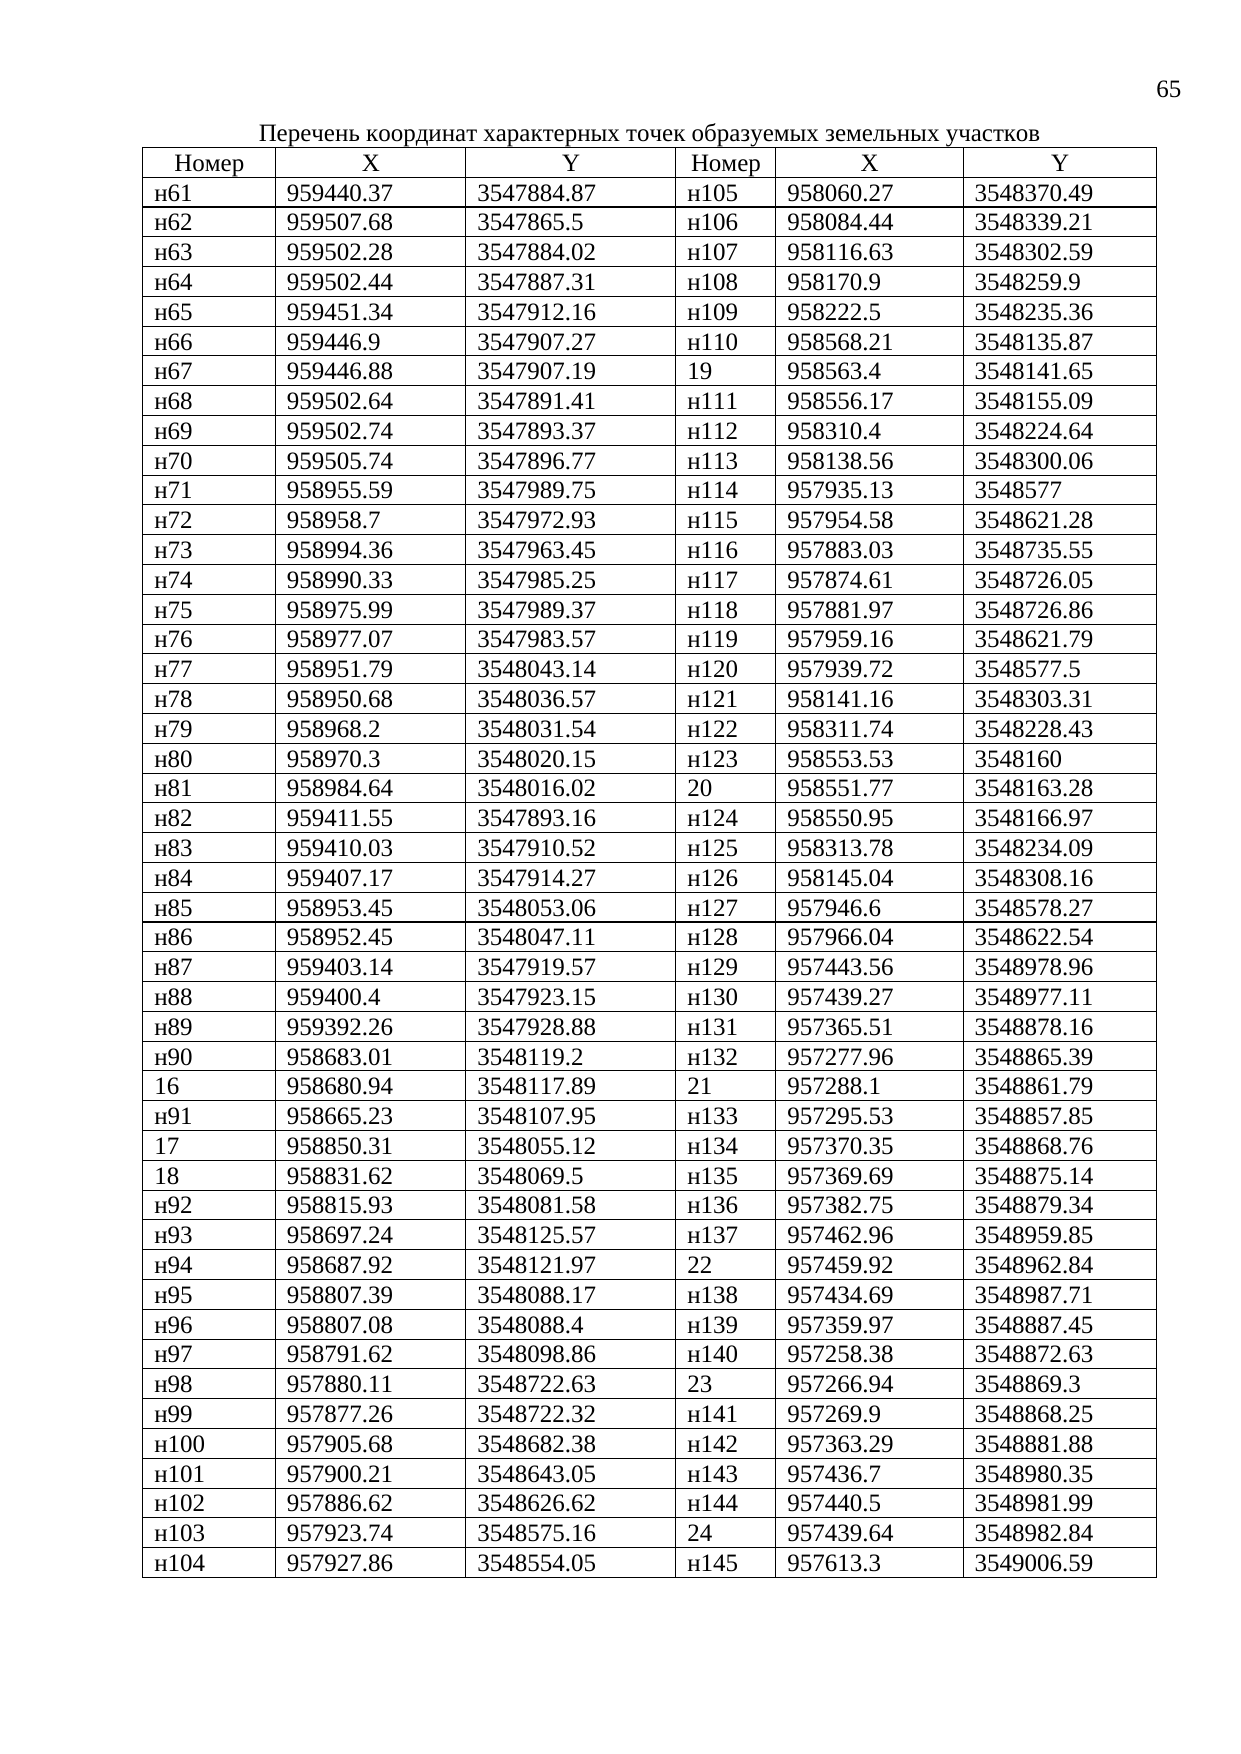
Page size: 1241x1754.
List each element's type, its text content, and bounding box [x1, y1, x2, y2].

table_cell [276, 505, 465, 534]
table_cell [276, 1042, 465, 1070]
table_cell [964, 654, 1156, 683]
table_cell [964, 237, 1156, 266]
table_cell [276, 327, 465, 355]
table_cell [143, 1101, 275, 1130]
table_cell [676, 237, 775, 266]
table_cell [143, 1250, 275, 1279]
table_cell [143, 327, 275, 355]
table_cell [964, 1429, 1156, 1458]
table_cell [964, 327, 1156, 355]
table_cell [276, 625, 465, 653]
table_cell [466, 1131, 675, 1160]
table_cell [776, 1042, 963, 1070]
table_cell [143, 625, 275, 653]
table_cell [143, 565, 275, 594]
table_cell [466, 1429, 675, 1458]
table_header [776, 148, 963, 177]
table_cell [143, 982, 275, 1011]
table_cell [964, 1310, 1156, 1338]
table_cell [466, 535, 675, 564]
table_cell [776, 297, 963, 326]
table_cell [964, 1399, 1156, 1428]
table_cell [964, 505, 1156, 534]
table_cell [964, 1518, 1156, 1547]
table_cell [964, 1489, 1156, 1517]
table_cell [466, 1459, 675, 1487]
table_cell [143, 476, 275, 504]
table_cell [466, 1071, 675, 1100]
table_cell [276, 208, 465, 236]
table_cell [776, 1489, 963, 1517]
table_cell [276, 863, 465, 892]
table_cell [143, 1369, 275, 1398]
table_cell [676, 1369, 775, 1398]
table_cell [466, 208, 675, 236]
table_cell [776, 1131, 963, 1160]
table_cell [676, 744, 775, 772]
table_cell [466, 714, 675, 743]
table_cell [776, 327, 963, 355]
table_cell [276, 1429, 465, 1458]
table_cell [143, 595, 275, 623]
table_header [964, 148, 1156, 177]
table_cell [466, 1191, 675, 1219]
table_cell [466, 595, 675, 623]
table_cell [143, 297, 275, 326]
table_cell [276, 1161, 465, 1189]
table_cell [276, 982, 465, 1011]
text Перечень координат характерных точек образуемых земельных участков [118, 118, 1181, 147]
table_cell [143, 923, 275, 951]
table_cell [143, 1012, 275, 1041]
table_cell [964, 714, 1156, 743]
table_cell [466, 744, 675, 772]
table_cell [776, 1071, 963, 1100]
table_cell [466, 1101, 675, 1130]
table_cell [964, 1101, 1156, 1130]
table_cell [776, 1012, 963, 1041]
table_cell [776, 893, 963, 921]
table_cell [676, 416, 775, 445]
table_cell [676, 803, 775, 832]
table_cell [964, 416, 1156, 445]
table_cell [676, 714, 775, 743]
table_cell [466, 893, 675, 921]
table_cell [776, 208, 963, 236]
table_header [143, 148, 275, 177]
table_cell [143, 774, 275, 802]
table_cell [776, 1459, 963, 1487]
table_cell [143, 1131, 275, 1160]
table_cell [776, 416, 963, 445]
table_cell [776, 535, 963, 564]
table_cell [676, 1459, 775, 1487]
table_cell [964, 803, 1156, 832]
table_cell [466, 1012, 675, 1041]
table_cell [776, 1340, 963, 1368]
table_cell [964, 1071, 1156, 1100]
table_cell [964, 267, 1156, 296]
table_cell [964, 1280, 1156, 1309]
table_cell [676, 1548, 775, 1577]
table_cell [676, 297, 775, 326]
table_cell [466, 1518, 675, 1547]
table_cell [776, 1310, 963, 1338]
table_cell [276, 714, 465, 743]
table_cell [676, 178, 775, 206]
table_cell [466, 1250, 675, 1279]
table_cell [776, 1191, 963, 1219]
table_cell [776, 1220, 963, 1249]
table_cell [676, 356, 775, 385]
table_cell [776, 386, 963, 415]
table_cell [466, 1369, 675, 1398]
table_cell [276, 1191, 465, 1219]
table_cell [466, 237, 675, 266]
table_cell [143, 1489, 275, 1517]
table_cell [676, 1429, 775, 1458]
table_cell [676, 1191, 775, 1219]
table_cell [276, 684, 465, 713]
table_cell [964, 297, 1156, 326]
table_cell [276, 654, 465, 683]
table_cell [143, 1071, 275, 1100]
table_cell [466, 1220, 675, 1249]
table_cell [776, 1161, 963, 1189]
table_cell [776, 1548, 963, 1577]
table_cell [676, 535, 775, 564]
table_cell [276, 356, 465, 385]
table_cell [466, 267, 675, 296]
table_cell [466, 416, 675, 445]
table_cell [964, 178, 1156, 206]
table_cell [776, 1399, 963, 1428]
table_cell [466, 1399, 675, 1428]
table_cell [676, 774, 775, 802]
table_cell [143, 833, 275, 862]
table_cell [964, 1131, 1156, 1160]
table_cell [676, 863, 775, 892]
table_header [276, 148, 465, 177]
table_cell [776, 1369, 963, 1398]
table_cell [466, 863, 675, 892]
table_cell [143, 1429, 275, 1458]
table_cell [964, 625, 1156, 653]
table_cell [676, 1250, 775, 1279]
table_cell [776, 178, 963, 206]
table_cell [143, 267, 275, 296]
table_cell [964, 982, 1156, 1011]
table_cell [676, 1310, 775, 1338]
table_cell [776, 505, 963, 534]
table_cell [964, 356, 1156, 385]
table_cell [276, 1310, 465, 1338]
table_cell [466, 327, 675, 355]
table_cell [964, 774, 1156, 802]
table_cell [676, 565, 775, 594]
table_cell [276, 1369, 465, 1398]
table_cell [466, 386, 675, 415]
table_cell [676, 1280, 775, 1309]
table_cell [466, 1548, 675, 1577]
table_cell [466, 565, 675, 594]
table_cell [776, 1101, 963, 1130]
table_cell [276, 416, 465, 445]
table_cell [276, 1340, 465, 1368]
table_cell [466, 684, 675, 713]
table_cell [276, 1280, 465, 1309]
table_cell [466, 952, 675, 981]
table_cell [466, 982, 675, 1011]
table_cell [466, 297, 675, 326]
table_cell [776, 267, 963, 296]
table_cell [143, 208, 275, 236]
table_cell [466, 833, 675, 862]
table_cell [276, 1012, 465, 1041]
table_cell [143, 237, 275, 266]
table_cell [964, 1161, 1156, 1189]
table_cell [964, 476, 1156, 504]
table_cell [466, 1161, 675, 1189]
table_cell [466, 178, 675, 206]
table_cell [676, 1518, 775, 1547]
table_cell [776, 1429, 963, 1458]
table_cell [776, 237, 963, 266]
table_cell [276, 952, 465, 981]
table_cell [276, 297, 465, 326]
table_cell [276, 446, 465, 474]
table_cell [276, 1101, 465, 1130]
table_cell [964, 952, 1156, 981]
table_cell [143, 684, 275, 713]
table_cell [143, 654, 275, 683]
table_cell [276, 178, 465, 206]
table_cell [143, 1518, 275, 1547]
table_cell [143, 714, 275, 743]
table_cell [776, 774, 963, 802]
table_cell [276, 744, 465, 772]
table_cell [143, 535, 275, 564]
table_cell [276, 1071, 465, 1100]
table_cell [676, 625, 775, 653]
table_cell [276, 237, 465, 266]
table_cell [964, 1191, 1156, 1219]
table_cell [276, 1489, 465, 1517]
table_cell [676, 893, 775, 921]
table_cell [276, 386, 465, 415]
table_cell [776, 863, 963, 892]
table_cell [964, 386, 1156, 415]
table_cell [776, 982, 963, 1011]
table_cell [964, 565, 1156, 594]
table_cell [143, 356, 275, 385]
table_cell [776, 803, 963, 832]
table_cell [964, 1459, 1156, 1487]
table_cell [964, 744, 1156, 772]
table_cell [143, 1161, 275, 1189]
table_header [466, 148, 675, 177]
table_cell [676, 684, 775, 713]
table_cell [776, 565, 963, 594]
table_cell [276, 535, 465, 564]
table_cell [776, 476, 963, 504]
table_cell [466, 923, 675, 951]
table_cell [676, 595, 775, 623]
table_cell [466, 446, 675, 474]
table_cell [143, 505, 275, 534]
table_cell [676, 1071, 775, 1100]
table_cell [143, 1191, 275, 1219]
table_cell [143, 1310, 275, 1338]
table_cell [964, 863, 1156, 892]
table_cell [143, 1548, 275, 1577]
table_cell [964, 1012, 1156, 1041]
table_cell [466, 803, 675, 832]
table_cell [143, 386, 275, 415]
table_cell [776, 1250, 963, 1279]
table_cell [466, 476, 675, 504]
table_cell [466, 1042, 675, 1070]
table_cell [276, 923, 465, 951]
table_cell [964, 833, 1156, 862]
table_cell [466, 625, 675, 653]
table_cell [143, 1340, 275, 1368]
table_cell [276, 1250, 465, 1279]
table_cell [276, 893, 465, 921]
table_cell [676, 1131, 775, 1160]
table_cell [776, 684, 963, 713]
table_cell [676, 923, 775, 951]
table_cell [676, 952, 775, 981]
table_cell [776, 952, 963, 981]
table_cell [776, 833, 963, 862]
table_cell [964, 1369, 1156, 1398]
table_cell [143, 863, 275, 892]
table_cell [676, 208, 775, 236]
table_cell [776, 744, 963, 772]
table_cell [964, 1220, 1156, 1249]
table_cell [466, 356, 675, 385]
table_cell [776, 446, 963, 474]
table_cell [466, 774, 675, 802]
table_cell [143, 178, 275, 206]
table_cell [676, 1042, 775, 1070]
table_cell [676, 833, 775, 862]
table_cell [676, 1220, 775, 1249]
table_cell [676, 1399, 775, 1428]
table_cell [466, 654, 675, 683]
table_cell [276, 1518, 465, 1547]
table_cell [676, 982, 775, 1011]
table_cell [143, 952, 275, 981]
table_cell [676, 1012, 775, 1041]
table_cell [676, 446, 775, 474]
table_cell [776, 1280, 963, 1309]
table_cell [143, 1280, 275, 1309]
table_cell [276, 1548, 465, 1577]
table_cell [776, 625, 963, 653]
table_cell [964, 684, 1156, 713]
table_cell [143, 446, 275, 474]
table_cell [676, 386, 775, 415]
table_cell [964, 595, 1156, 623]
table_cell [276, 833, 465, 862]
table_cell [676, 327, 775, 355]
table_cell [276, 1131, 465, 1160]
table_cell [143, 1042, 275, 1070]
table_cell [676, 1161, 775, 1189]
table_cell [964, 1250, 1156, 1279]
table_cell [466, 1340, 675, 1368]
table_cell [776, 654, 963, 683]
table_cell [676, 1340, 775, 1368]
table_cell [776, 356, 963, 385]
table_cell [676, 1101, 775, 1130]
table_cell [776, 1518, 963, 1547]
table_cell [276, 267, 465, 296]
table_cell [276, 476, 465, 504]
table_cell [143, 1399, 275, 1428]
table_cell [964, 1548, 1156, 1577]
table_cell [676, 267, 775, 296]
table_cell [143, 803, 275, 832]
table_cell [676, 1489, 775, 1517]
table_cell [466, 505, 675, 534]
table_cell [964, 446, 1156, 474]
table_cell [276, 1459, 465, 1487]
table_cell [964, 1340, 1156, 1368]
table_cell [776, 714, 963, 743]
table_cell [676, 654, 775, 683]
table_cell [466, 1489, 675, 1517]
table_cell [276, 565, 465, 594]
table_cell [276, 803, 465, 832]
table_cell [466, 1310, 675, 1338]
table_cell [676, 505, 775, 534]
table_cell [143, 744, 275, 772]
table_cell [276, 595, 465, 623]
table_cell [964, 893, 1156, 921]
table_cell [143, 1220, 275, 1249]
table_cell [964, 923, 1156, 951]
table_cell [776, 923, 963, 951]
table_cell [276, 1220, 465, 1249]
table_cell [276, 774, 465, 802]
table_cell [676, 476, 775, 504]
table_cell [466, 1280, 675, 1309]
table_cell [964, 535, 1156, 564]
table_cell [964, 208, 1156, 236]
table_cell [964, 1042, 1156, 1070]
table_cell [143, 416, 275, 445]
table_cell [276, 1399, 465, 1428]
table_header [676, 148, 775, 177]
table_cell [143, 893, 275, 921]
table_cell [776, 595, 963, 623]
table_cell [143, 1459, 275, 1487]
